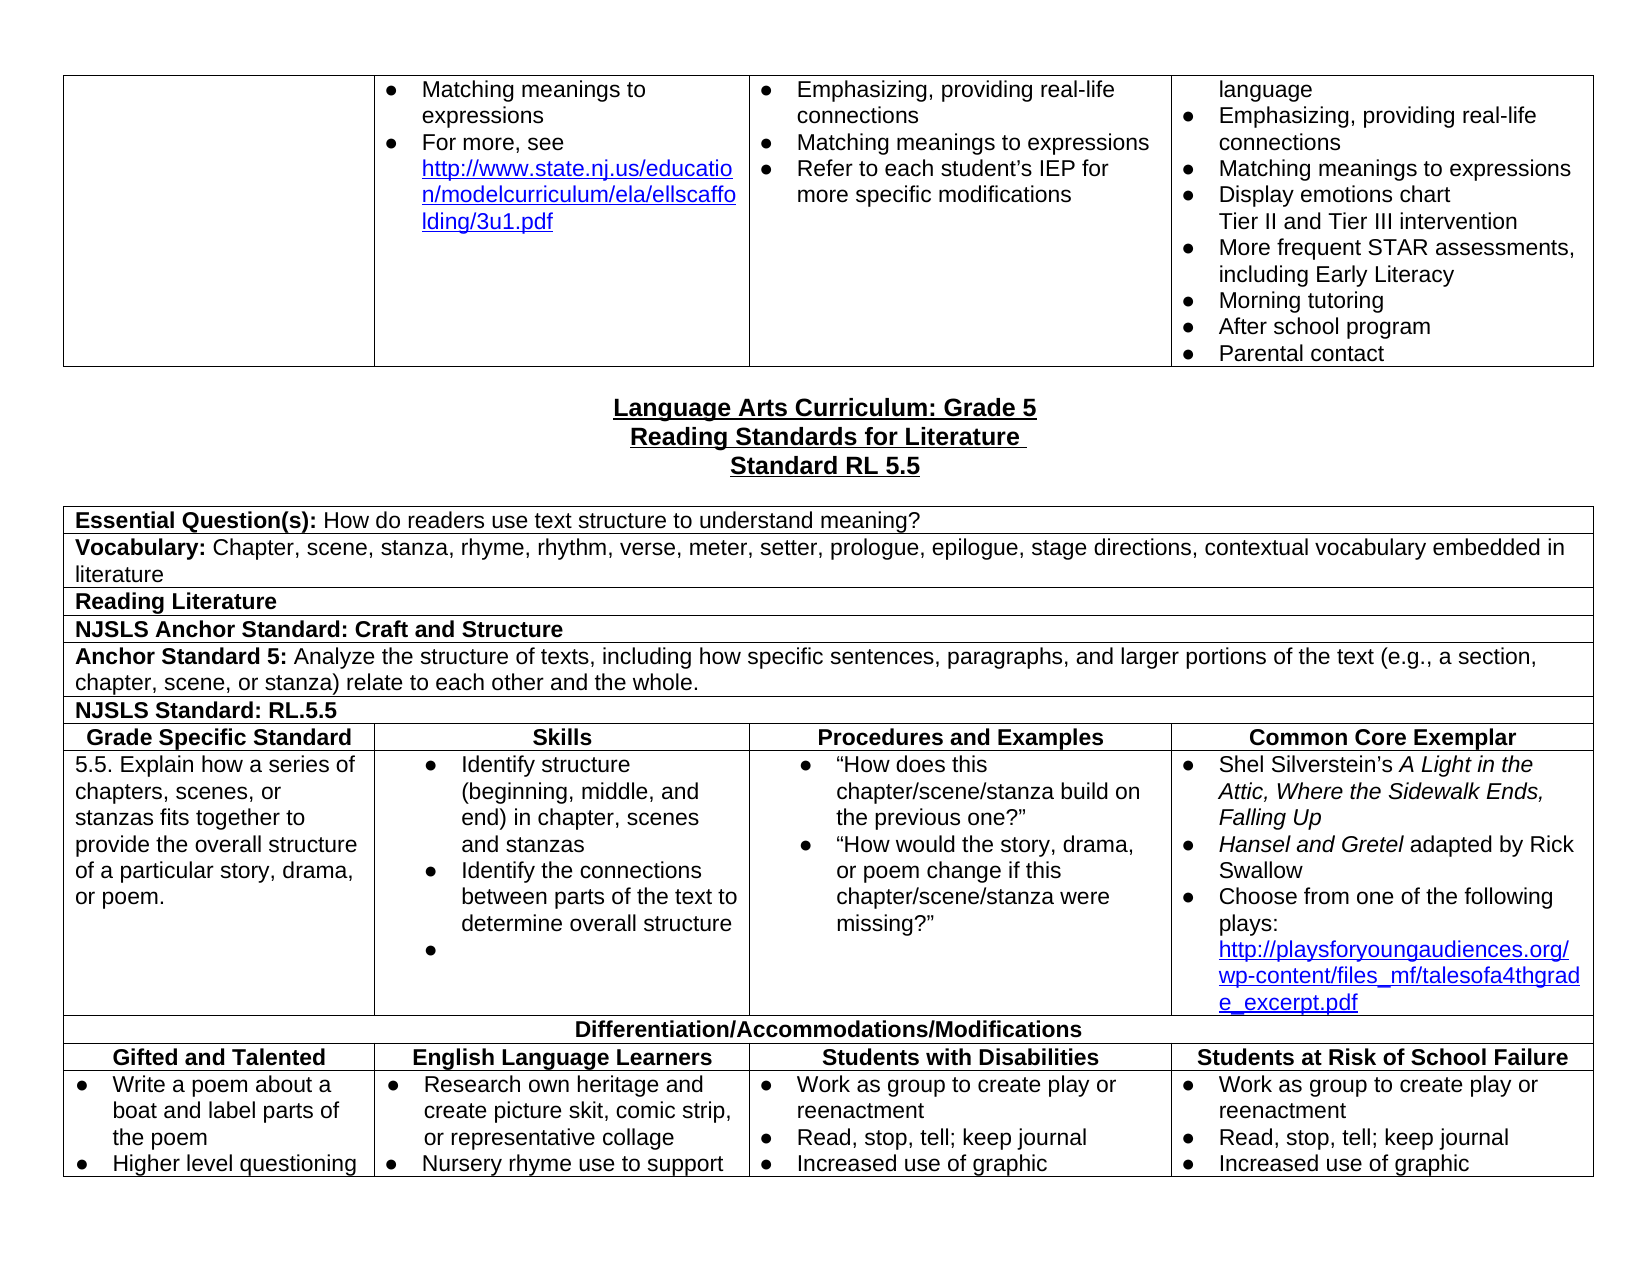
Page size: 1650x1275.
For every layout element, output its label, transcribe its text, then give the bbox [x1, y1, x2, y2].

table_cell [64, 76, 374, 366]
table_cell Anchor Standard 5: Analyze the structure of texts, including how specific sentences, paragraphs, and larger portions of the text (e.g., a section, chapter, scene, or stanza) relate to each other and the whole. [64, 643, 1593, 696]
table_cell Students with Disabilities [750, 1044, 1171, 1070]
table_cell Gifted and Talented [64, 1044, 374, 1070]
table_cell Reading Literature [64, 588, 1593, 614]
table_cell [375, 76, 749, 366]
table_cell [1172, 76, 1593, 366]
table_cell Common Core Exemplar [1172, 724, 1593, 750]
table_cell “How does this chapter/scene/stanza build on the previous one?” “How would the story, drama, or poem change if this chapter/scene/stanza were missing?” [750, 751, 1171, 1015]
table_cell Students at Risk of School Failure [1172, 1044, 1593, 1070]
table_cell Skills [375, 724, 749, 750]
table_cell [750, 76, 1171, 366]
table_cell Shel Silverstein’s A Light in the Attic, Where the Sidewalk Ends, Falling Up Hansel and Gretel adapted by Rick Swallow Choose from one of the following plays: http://playsforyoungaudiences.org/wp-content/files_mf/talesofa4thgrade_excerpt.pdf [1172, 751, 1593, 1015]
text Language Arts Curriculum: Grade 5 [75, 393, 1575, 422]
table_cell Procedures and Examples [750, 724, 1171, 750]
table_cell NJSLS Standard: RL.5.5 [64, 697, 1593, 723]
table_cell 5.5. Explain how a series of chapters, scenes, or stanzas fits together to provide the overall structure of a particular story, drama, or poem. [64, 751, 374, 1015]
text Standard RL 5.5 [75, 451, 1575, 479]
table_cell Grade Specific Standard [64, 724, 374, 750]
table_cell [375, 1071, 749, 1176]
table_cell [1172, 1071, 1593, 1176]
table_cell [750, 1071, 1171, 1176]
table_cell NJSLS Anchor Standard: Craft and Structure [64, 616, 1593, 642]
table_cell English Language Learners [375, 1044, 749, 1070]
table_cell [64, 1071, 374, 1176]
text Reading Standards for Literature [75, 422, 1575, 451]
table_cell Differentiation/Accommodations/Modifications [64, 1016, 1593, 1042]
table_header Essential Question(s): How do readers use text structure to understand meaning? [64, 507, 1593, 533]
table_cell Identify structure (beginning, middle, and end) in chapter, scenes and stanzas Identify the connections between parts of the text to determine overall structure [375, 751, 749, 1015]
table_cell Vocabulary: Chapter, scene, stanza, rhyme, rhythm, verse, meter, setter, prologue, epilogue, stage directions, contextual vocabulary embedded in literature [64, 534, 1593, 587]
